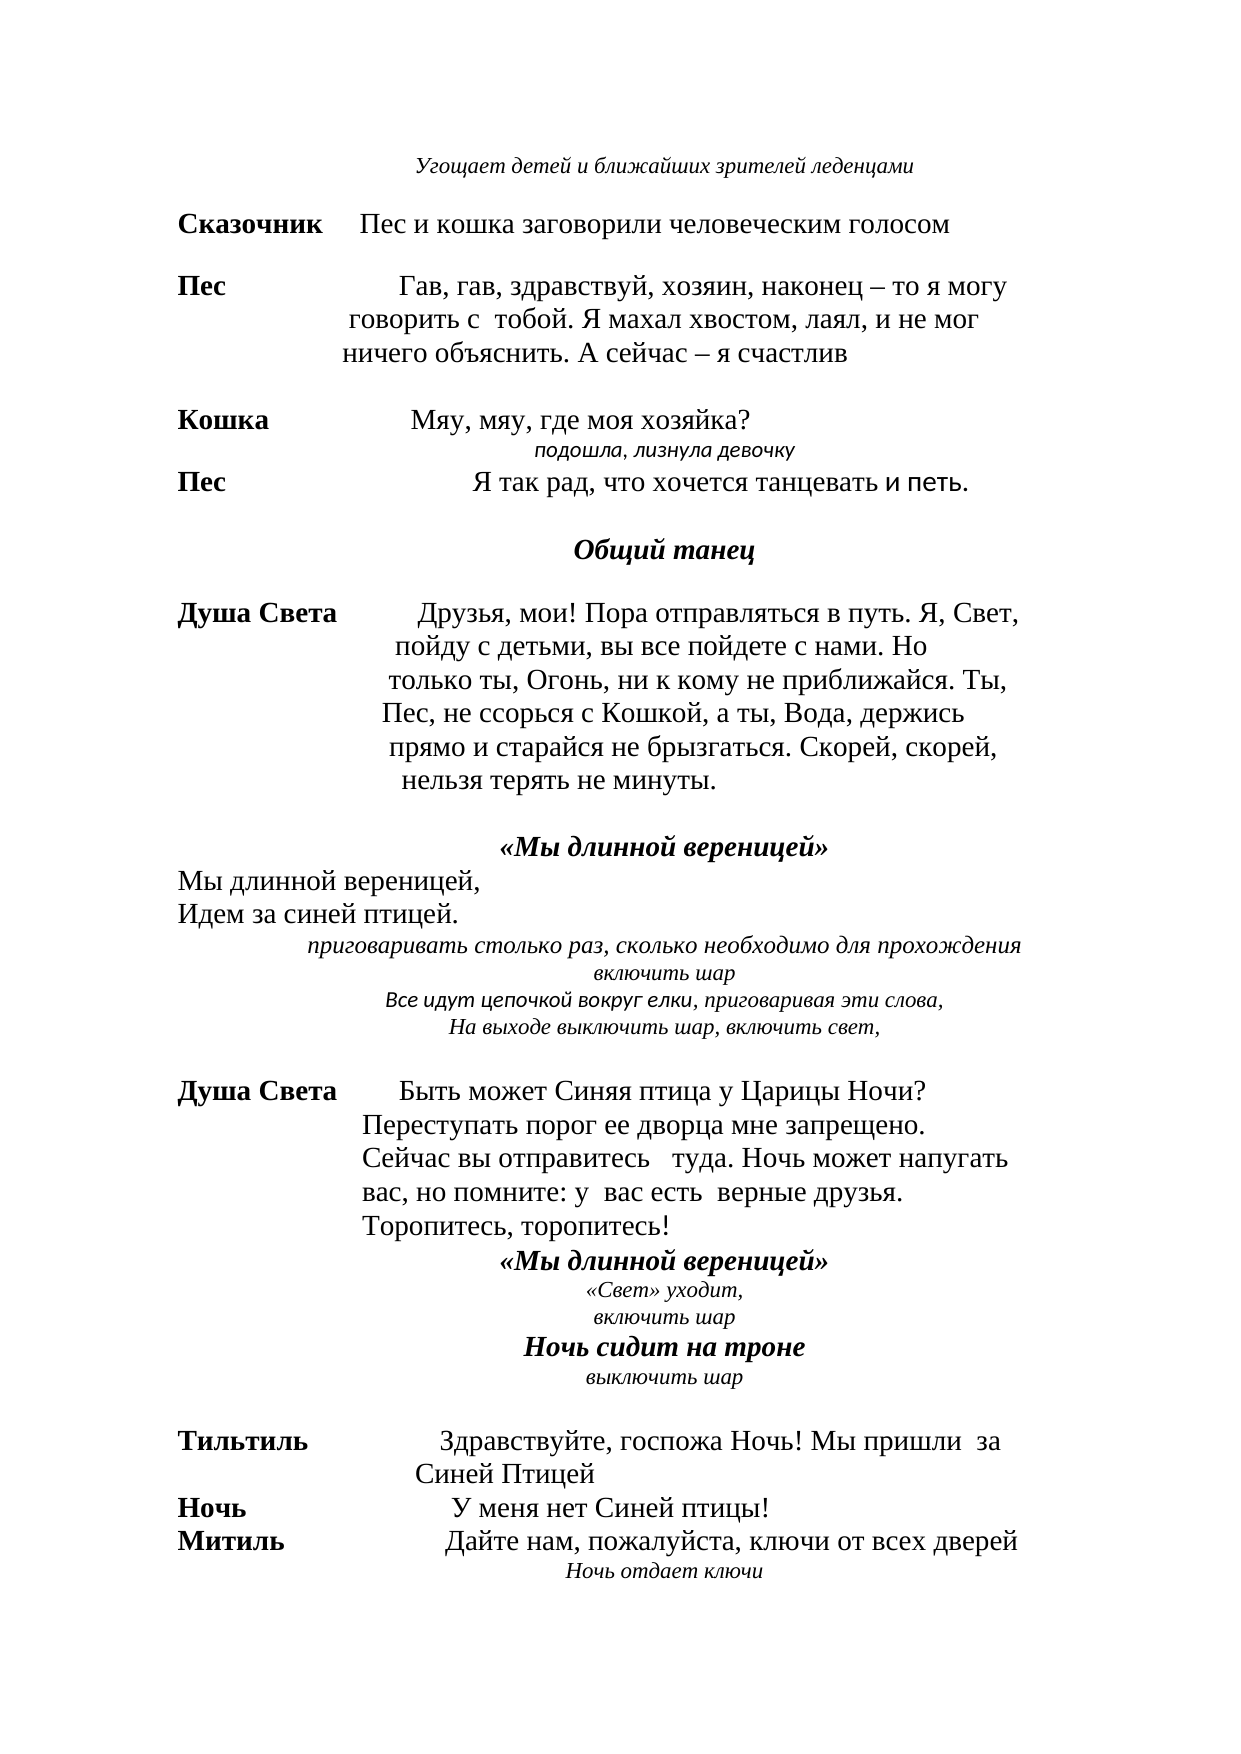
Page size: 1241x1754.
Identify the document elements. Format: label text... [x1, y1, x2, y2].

text Сказочник Пес и кошка заговорили человеческим голосом [177, 206, 1152, 239]
text Угощает детей и ближайших зрителей леденцами [177, 152, 1152, 178]
text «Мы длинной вереницей» [177, 1243, 1152, 1277]
text Синей Птицей [177, 1456, 1152, 1490]
text прямо и старайся не брызгаться. Скорей, скорей, [177, 729, 1152, 762]
text Мы длинной вереницей, [177, 863, 1152, 897]
text Пес, не ссорься с Кошкой, а ты, Вода, держись [177, 695, 1152, 729]
text вас, но помните: у вас есть верные друзья. [177, 1174, 1152, 1207]
text «Мы длинной вереницей» [177, 829, 1152, 863]
text приговаривать столько раз, сколько необходимо для прохождения [177, 930, 1152, 959]
text включить шар [177, 959, 1152, 985]
text говорить с тобой. Я махал хвостом, лаял, и не мог [177, 301, 1152, 335]
text только ты, Огонь, ни к кому не приближайся. Ты, [177, 662, 1152, 695]
text На выходе выключить шар, включить свет, [177, 1013, 1152, 1040]
text Митиль Дайте нам, пожалуйста, ключи от всех дверей [177, 1523, 1152, 1557]
text включить шар [177, 1303, 1152, 1329]
text нельзя терять не минуты. [177, 762, 1152, 796]
text Все идут цепочкой вокруг елки, приговаривая эти слова, [177, 985, 1152, 1013]
text Ночь сидит на троне [177, 1329, 1152, 1363]
text выключить шар [177, 1363, 1152, 1389]
text Душа Света Друзья, мои! Пора отправляться в путь. Я, Свет, [177, 595, 1152, 628]
text Идем за синей птицей. [177, 897, 1152, 930]
text Торопитесь, торопитесь! [177, 1207, 1152, 1243]
text Общий танец [177, 532, 1152, 566]
text Сейчас вы отправитесь туда. Ночь может напугать [177, 1140, 1152, 1174]
text «Свет» уходит, [177, 1277, 1152, 1303]
text Переступать порог ее дворца мне запрещено. [177, 1107, 1152, 1140]
text пойду с детьми, вы все пойдете с нами. Но [177, 628, 1152, 662]
text Ночь У меня нет Синей птицы! [177, 1490, 1152, 1523]
text Тильтиль Здравствуйте, госпожа Ночь! Мы пришли за [177, 1423, 1152, 1456]
text Пес Гав, гав, здравствуй, хозяин, наконец – то я могу [177, 268, 1152, 301]
text Пес Я так рад, что хочется танцевать и петь. [177, 463, 1152, 499]
text Кошка Мяу, мяу, где моя хозяйка? [177, 402, 1152, 435]
text ничего объяснить. А сейчас – я счастлив [177, 335, 1152, 368]
text Душа Света Быть может Синяя птица у Царицы Ночи? [177, 1073, 1152, 1107]
text подошла, лизнула девочку [177, 435, 1152, 463]
text Ночь отдает ключи [177, 1557, 1152, 1583]
